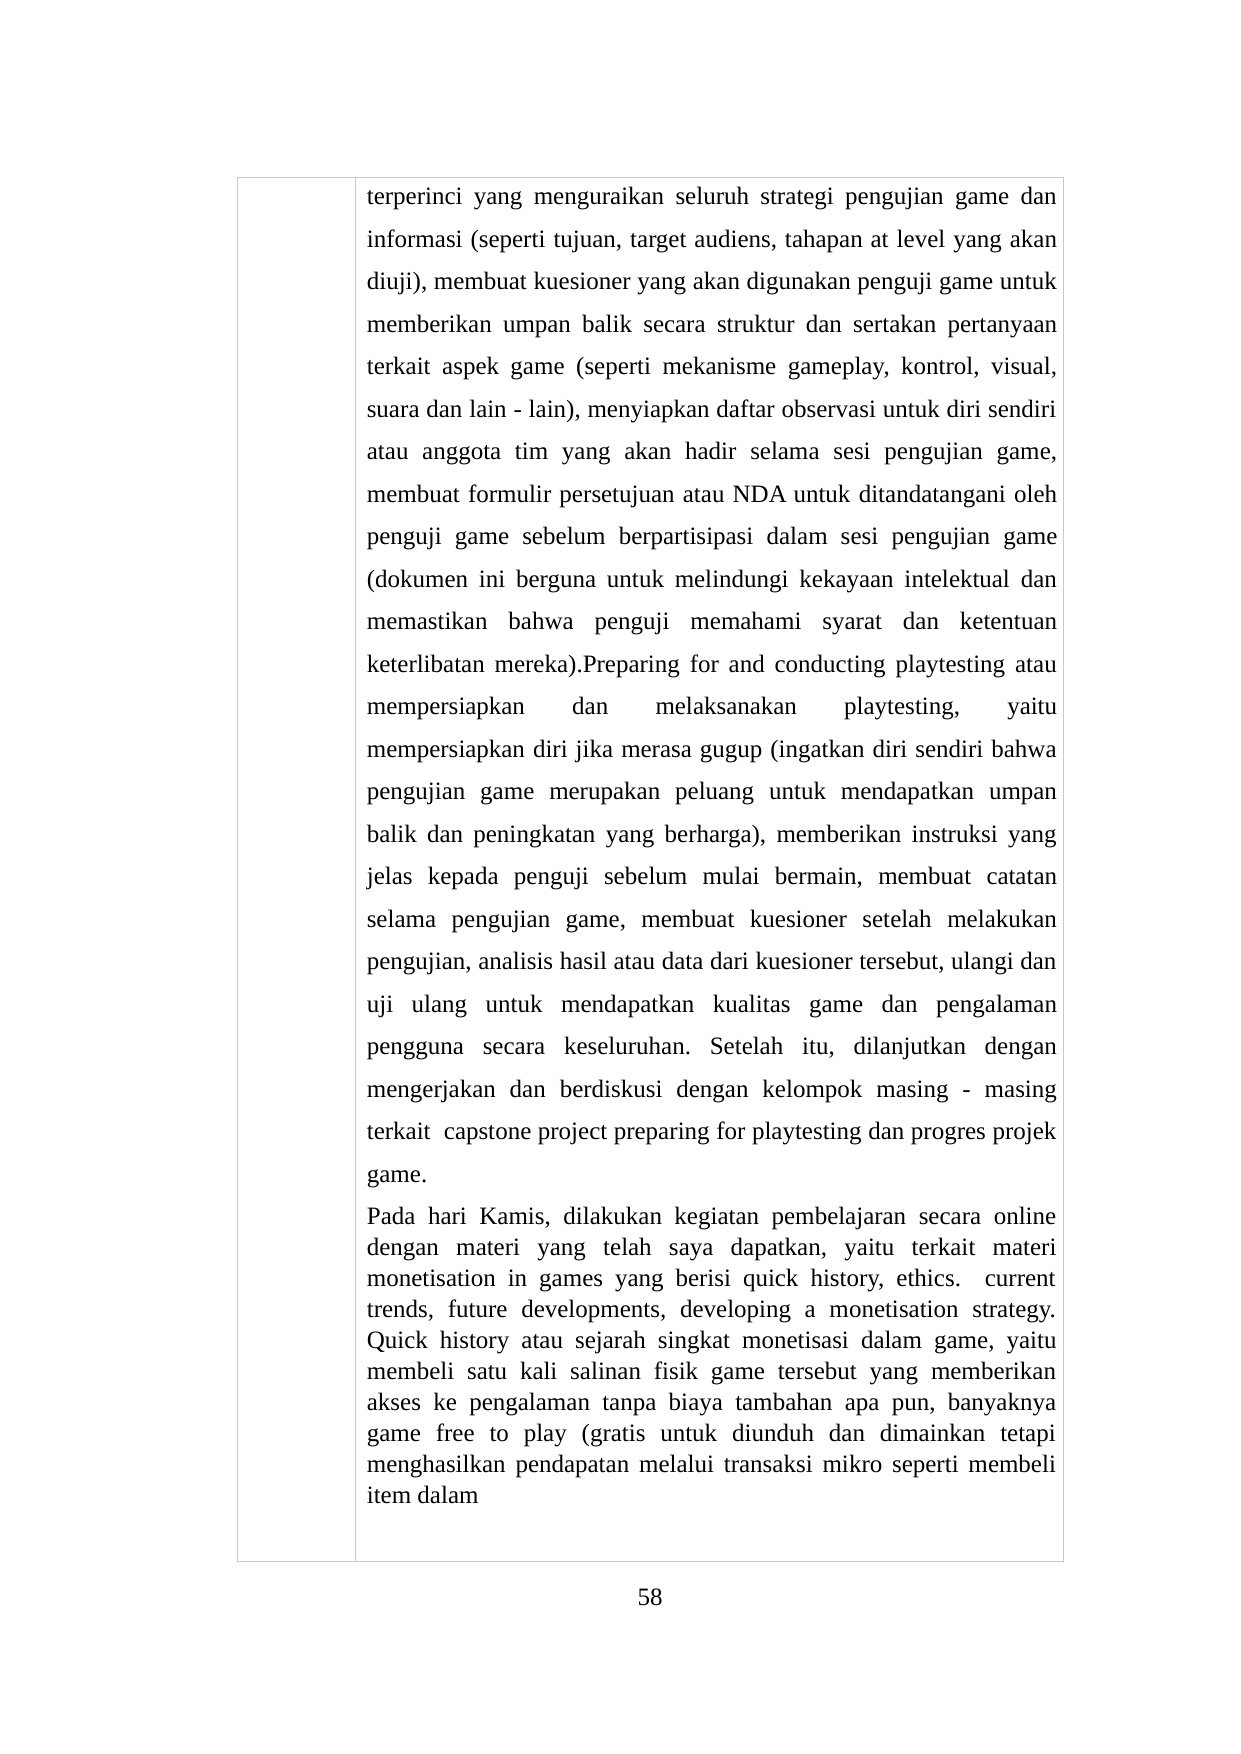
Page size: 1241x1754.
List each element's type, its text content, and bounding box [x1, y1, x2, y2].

table_cell [238, 178, 355, 1561]
table_cell terperinci yang menguraikan seluruh strategi pengujian game dan informasi (seperti tujuan, target audiens, tahapan at level yang akan diuji), membuat kuesioner yang akan digunakan penguji game untuk memberikan umpan balik secara struktur dan sertakan pertanyaan terkait aspek game (seperti mekanisme gameplay, kontrol, visual, suara dan lain - lain), menyiapkan daftar observasi untuk diri sendiri atau anggota tim yang akan hadir selama sesi pengujian game, membuat formulir persetujuan atau NDA untuk ditandatangani oleh penguji game sebelum berpartisipasi dalam sesi pengujian game (dokumen ini berguna untuk melindungi kekayaan intelektual dan memastikan bahwa penguji memahami syarat dan ketentuan keterlibatan mereka).Preparing for and conducting playtesting atau mempersiapkan dan melaksanakan playtesting, yaitu mempersiapkan diri jika merasa gugup (ingatkan diri sendiri bahwa pengujian game merupakan peluang untuk mendapatkan umpan balik dan peningkatan yang berharga), memberikan instruksi yang jelas kepada penguji sebelum mulai bermain, membuat catatan selama pengujian game, membuat kuesioner setelah melakukan pengujian, analisis hasil atau data dari kuesioner tersebut, ulangi dan uji ulang untuk mendapatkan kualitas game dan pengalaman pengguna secara keseluruhan. Setelah itu, dilanjutkan dengan mengerjakan dan berdiskusi dengan kelompok masing - masing terkait capstone project preparing for playtesting dan progres projek game. Pada hari Kamis, dilakukan kegiatan pembelajaran secara online dengan materi yang telah saya dapatkan, yaitu terkait materi monetisation in games yang berisi quick history, ethics. current trends, future developments, developing a monetisation strategy. Quick history atau sejarah singkat monetisasi dalam game, yaitu membeli satu kali salinan fisik game tersebut yang memberikan akses ke pengalaman tanpa biaya tambahan apa pun, banyaknya game free to play (gratis untuk diunduh dan dimainkan tetapi menghasilkan pendapatan melalui transaksi mikro seperti membeli item dalam [356, 178, 1063, 1561]
